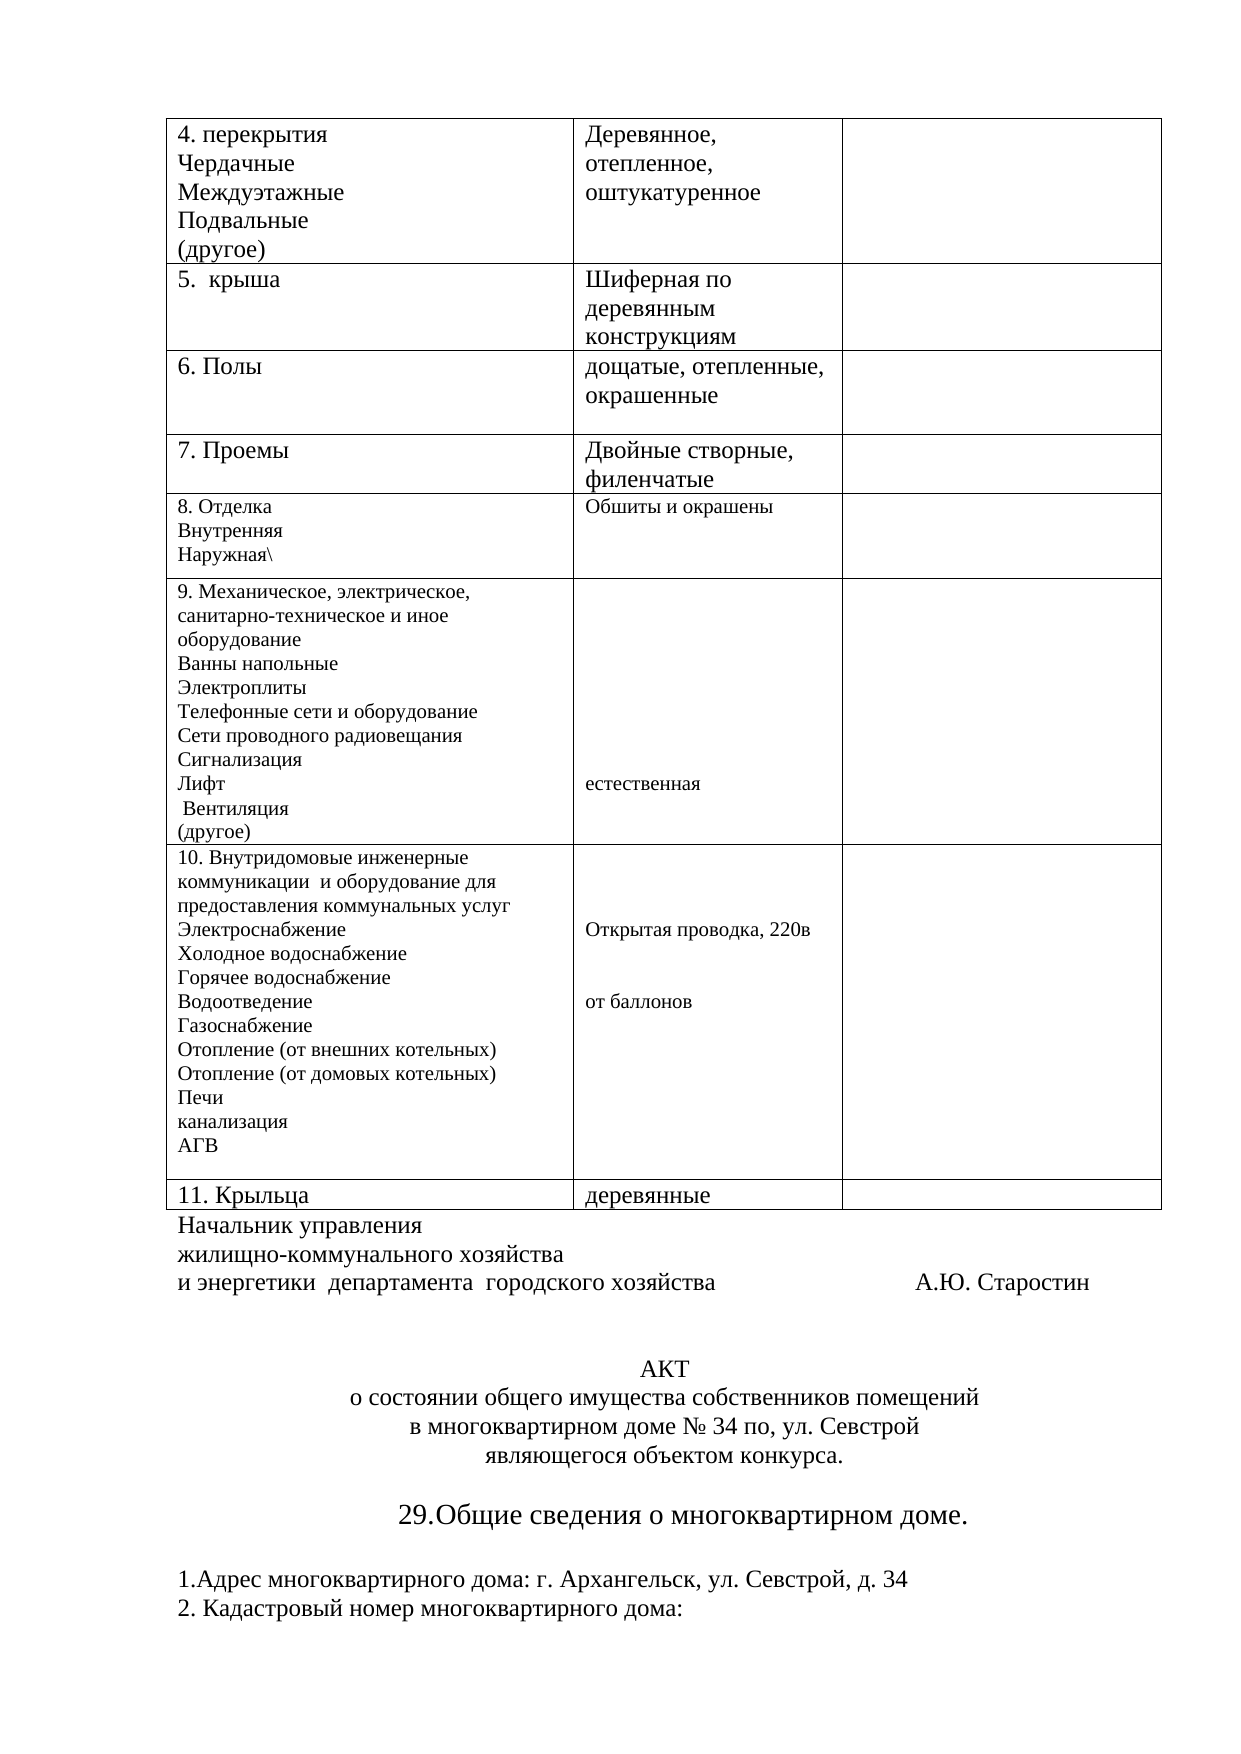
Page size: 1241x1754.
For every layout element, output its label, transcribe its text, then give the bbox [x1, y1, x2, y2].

text в многоквартирном доме № 34 по, ул. Севстрой [177, 1411, 1152, 1440]
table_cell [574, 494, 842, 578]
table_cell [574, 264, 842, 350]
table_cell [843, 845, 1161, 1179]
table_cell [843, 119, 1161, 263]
text жилищно-коммунального хозяйства [177, 1239, 1152, 1267]
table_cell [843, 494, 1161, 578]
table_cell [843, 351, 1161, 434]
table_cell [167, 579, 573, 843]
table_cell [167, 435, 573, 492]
text 1.Адрес многоквартирного дома: г. Архангельск, ул. Севстрой, д. 34 [177, 1564, 1152, 1593]
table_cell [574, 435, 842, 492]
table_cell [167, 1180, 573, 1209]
text и энергетики департамента городского хозяйства А.Ю. Старостин [177, 1267, 1152, 1296]
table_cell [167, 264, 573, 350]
text 2. Кадастровый номер многоквартирного дома: [177, 1593, 1152, 1622]
text Начальник управления [177, 1210, 1152, 1239]
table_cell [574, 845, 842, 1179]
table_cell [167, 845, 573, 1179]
text о состоянии общего имущества собственников помещений [177, 1382, 1152, 1411]
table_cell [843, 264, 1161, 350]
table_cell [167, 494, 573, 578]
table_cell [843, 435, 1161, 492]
text АКТ [177, 1354, 1152, 1382]
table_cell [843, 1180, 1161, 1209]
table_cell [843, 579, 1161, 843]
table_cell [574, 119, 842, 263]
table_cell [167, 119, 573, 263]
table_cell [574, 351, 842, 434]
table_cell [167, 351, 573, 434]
text являющегося объектом конкурса. [177, 1440, 1152, 1469]
list Общие сведения о многоквартирном доме. [215, 1497, 1152, 1531]
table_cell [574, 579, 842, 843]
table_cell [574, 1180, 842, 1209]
